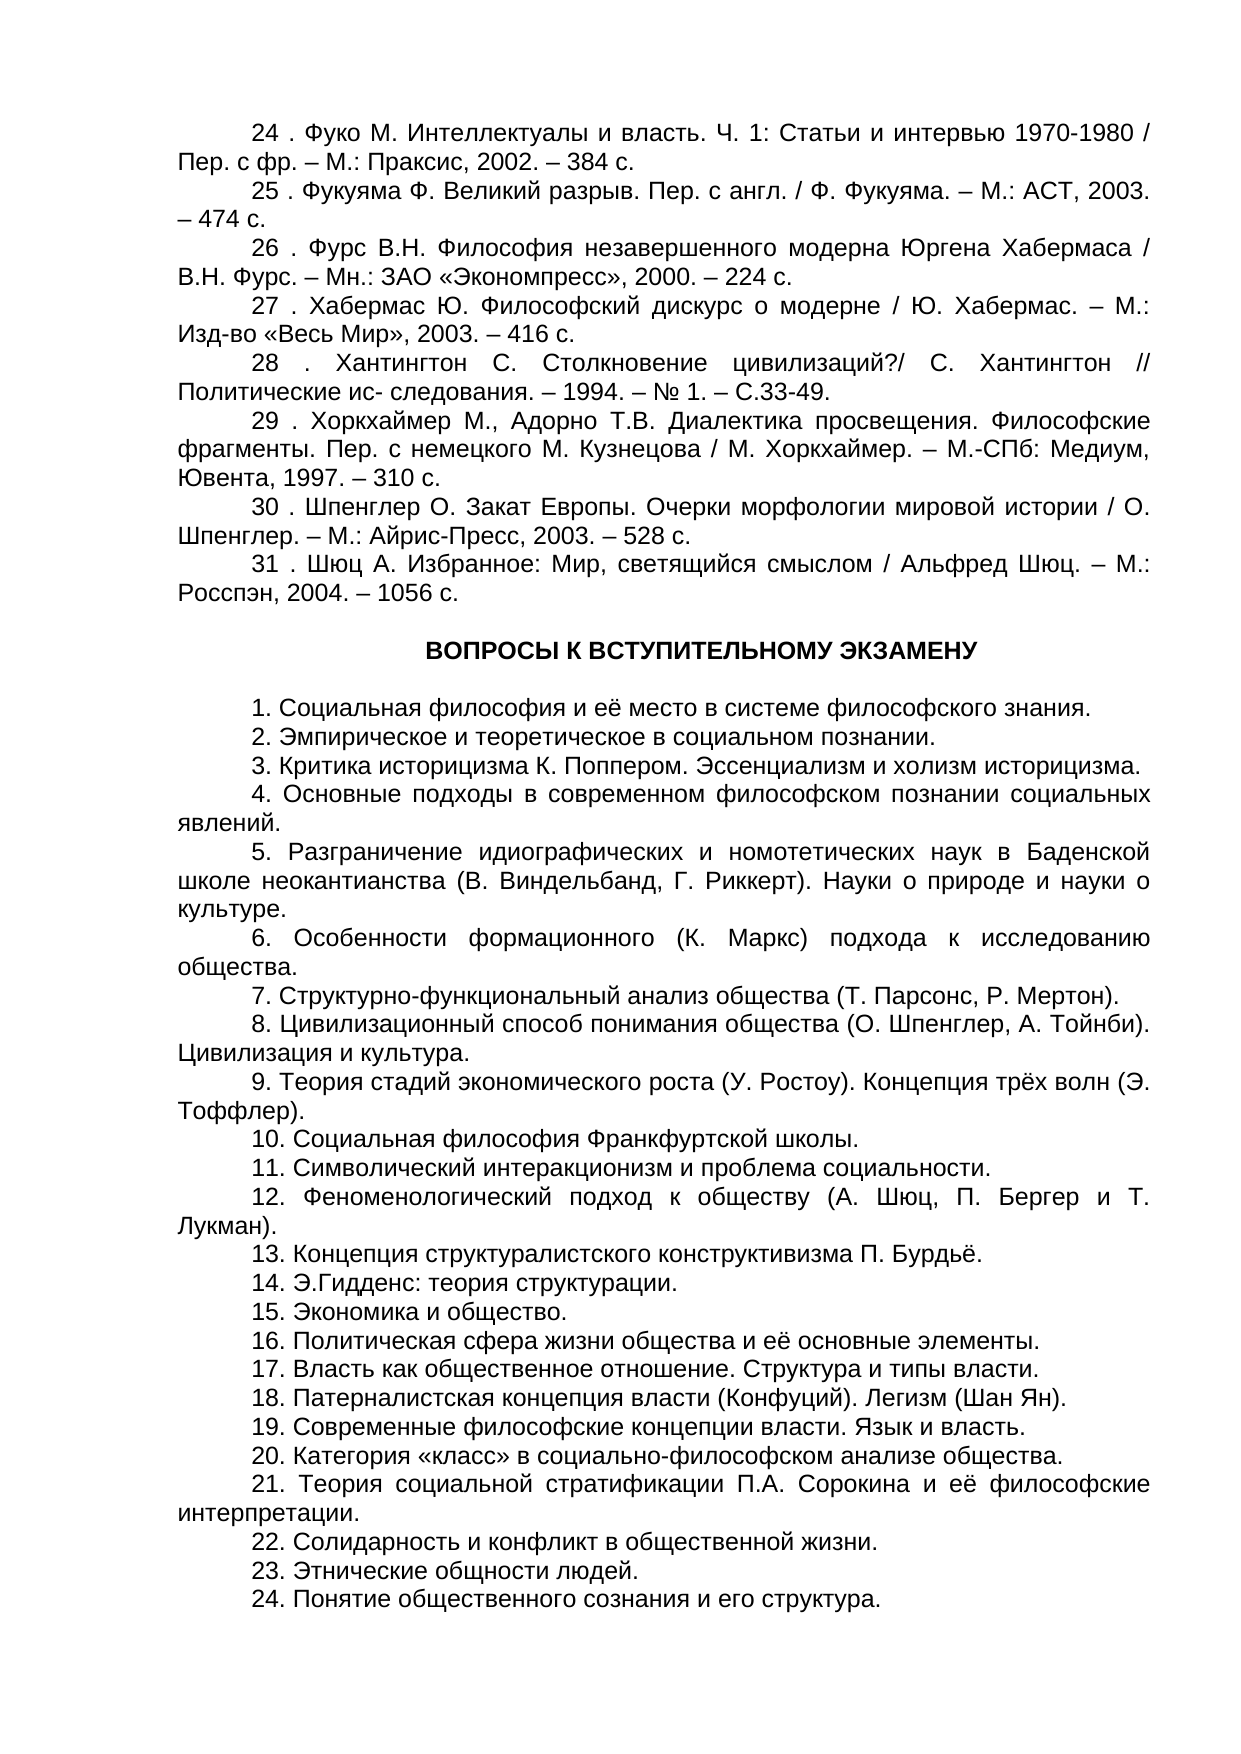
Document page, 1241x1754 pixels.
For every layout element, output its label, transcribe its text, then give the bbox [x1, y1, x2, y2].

text 30 . Шпенглер О. Закат Европы. Очерки морфологии мировой истории / О. Шпенглер. – М.: Айрис-Пресс, 2003. – 528 с. [177, 492, 1152, 549]
text 10. Социальная философия Франкфуртской школы. [177, 1124, 1152, 1153]
text 18. Патерналистская концепция власти (Конфуций). Легизм (Шан Ян). [177, 1383, 1152, 1412]
text 24 . Фуко М. Интеллектуалы и власть. Ч. 1: Статьи и интервью 1970-1980 / Пер. с фр. – М.: Праксис, 2002. – 384 с. [177, 118, 1152, 176]
text ВОПРОСЫ К ВСТУПИТЕЛЬНОМУ ЭКЗАМЕНУ [177, 636, 1152, 664]
text 1. Социальная философия и её место в системе философского знания. [177, 693, 1152, 722]
text 31 . Шюц А. Избранное: Мир, светящийся смыслом / Альфред Шюц. – М.: Росспэн, 2004. – 1056 с. [177, 549, 1152, 607]
text 6. Особенности формационного (К. Маркс) подхода к исследованию общества. [177, 923, 1152, 981]
text 4. Основные подходы в современном философском познании социальных явлений. [177, 779, 1152, 837]
text 16. Политическая сфера жизни общества и её основные элементы. [177, 1326, 1152, 1354]
text 13. Концепция структуралистского конструктивизма П. Бурдьё. [177, 1239, 1152, 1268]
text 9. Теория стадий экономического роста (У. Ростоу). Концепция трёх волн (Э. Тоффлер). [177, 1067, 1152, 1124]
text 12. Феноменологический подход к обществу (А. Шюц, П. Бергер и Т. Лукман). [177, 1182, 1152, 1239]
text 3. Критика историцизма К. Поппером. Эссенциализм и холизм историцизма. [177, 751, 1152, 779]
text 25 . Фукуяма Ф. Великий разрыв. Пер. с англ. / Ф. Фукуяма. – М.: АСТ, 2003. – 474 с. [177, 176, 1152, 233]
text 11. Символический интеракционизм и проблема социальности. [177, 1153, 1152, 1182]
text 7. Структурно-функциональный анализ общества (Т. Парсонс, Р. Мертон). [177, 981, 1152, 1009]
text 24. Понятие общественного сознания и его структура. [177, 1584, 1152, 1613]
text 29 . Хоркхаймер М., Адорно Т.В. Диалектика просвещения. Философские фрагменты. Пер. с немецкого М. Кузнецова / М. Хоркхаймер. – М.-СПб: Медиум, Ювента, 1997. – 310 с. [177, 406, 1152, 492]
text 14. Э.Гидденс: теория структурации. [177, 1268, 1152, 1297]
text 28 . Хантингтон С. Столкновение цивилизаций?/ С. Хантингтон // Политические ис- следования. – 1994. – № 1. – С.33-49. [177, 348, 1152, 406]
text 19. Современные философские концепции власти. Язык и власть. [177, 1412, 1152, 1441]
text 26 . Фурс В.Н. Философия незавершенного модерна Юргена Хабермаса / В.Н. Фурс. – Мн.: ЗАО «Экономпресс», 2000. – 224 с. [177, 233, 1152, 291]
text 27 . Хабермас Ю. Философский дискурс о модерне / Ю. Хабермас. – М.: Изд-во «Весь Мир», 2003. – 416 с. [177, 291, 1152, 348]
text 5. Разграничение идиографических и номотетических наук в Баденской школе неокантианства (В. Виндельбанд, Г. Риккерт). Науки о природе и науки о культуре. [177, 837, 1152, 923]
text 15. Экономика и общество. [177, 1297, 1152, 1326]
text 21. Теория социальной стратификации П.А. Сорокина и её философские интерпретации. [177, 1469, 1152, 1527]
text 22. Солидарность и конфликт в общественной жизни. [177, 1527, 1152, 1556]
text 20. Категория «класс» в социально-философском анализе общества. [177, 1441, 1152, 1469]
text 8. Цивилизационный способ понимания общества (О. Шпенглер, А. Тойнби). Цивилизация и культура. [177, 1009, 1152, 1067]
text 23. Этнические общности людей. [177, 1556, 1152, 1584]
text 17. Власть как общественное отношение. Структура и типы власти. [177, 1354, 1152, 1383]
text 2. Эмпирическое и теоретическое в социальном познании. [177, 722, 1152, 751]
